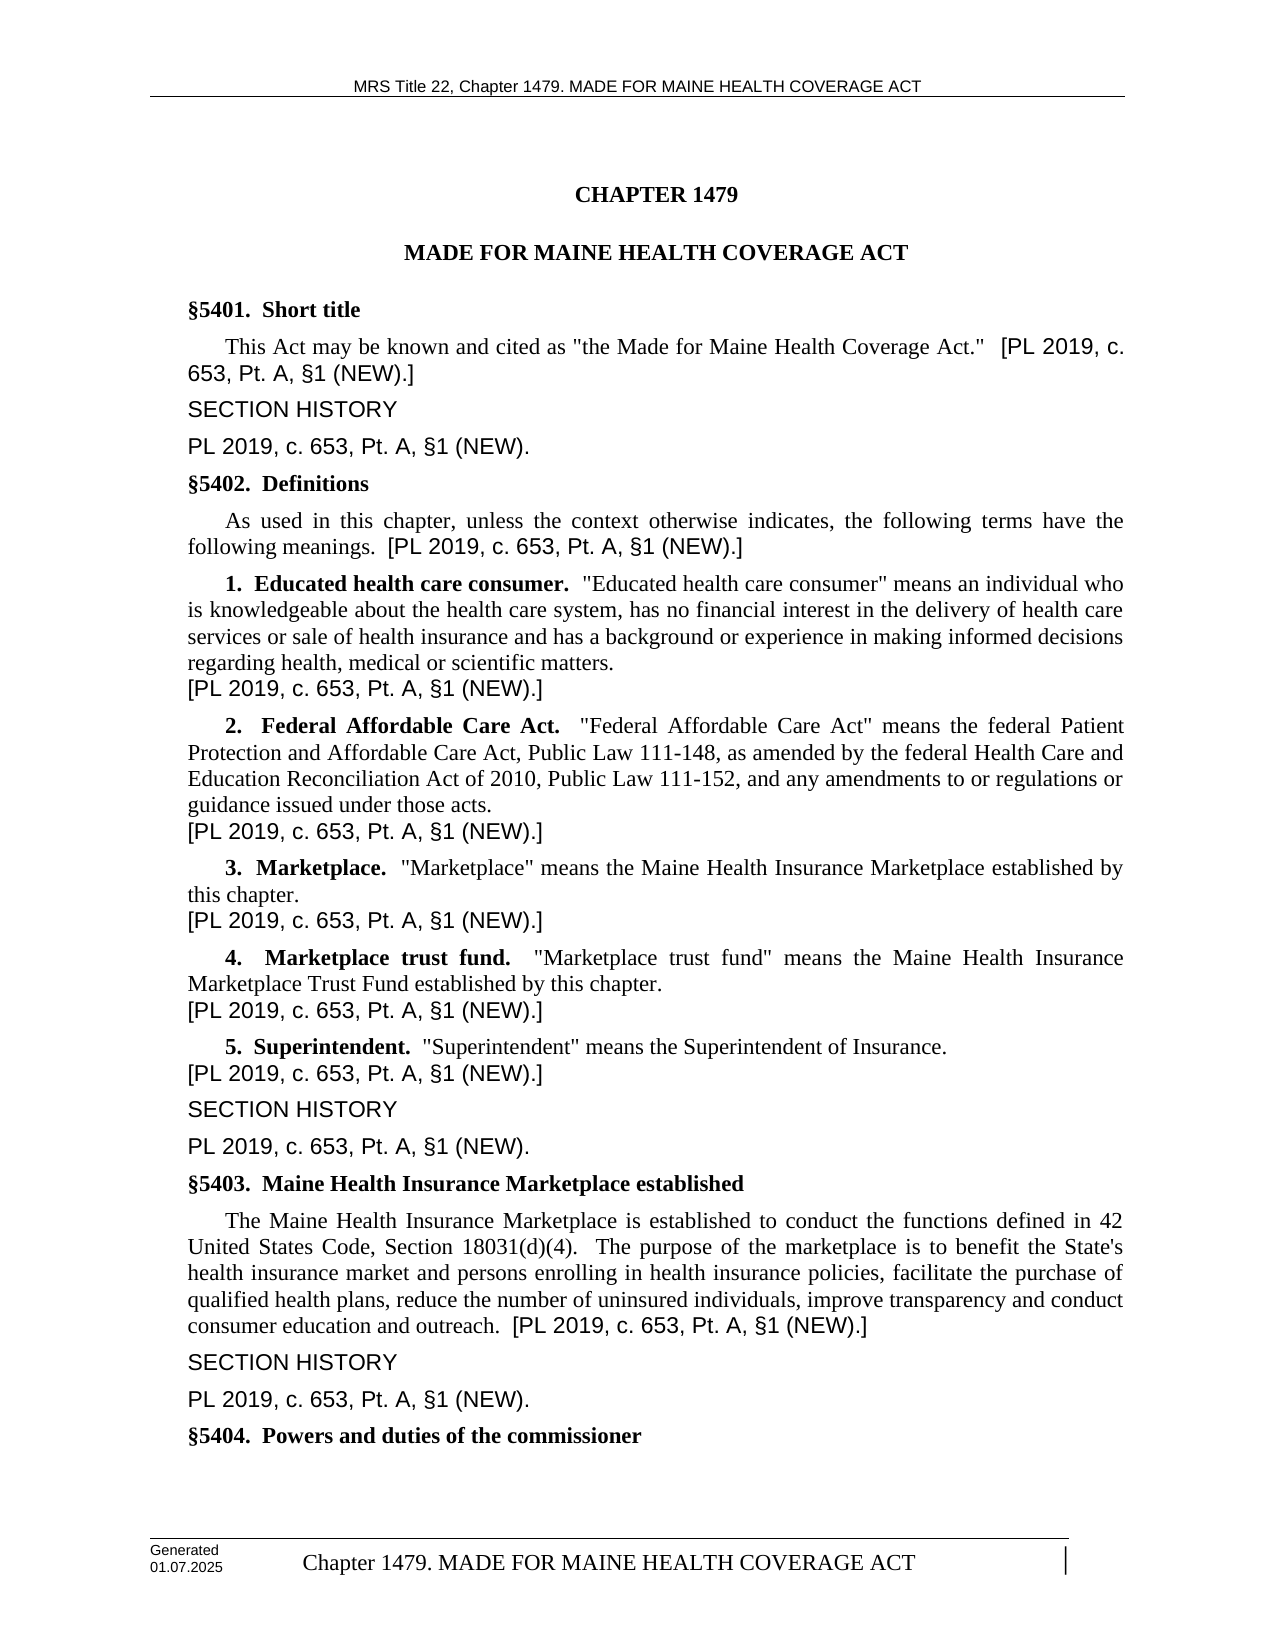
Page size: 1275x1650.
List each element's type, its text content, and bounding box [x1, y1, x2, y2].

text 4. Marketplace trust fund. "Marketplace trust fund" means the Maine Health Insurance Marketplace Trust Fund established by this chapter. [187, 944, 1125, 997]
text [PL 2019, c. 653, Pt. A, §1 (NEW).] [187, 1060, 1125, 1086]
text This Act may be known and cited as "the Made for Maine Health Coverage Act." [PL 2019, c. 653, Pt. A, §1 (NEW).] [187, 333, 1125, 386]
text [PL 2019, c. 653, Pt. A, §1 (NEW).] [187, 818, 1125, 844]
text PL 2019, c. 653, Pt. A, §1 (NEW). [187, 1133, 1125, 1159]
text §5402. Definitions [187, 470, 1125, 496]
text SECTION HISTORY [187, 1349, 1125, 1375]
text SECTION HISTORY [187, 1096, 1125, 1123]
text CHAPTER 1479 [187, 181, 1125, 208]
text PL 2019, c. 653, Pt. A, §1 (NEW). [187, 1386, 1125, 1412]
text 1. Educated health care consumer. "Educated health care consumer" means an individual who is knowledgeable about the health care system, has no financial interest in the delivery of health care services or sale of health insurance and has a background or experience in making informed decisions regarding health, medical or scientific matters. [187, 570, 1125, 675]
text As used in this chapter, unless the context otherwise indicates, the following terms have the following meanings. [PL 2019, c. 653, Pt. A, §1 (NEW).] [187, 507, 1125, 559]
text 5. Superintendent. "Superintendent" means the Superintendent of Insurance. [187, 1033, 1125, 1060]
text §5403. Maine Health Insurance Marketplace established [187, 1170, 1125, 1196]
text 3. Marketplace. "Marketplace" means the Maine Health Insurance Marketplace established by this chapter. [187, 854, 1125, 907]
text MADE FOR MAINE HEALTH COVERAGE ACT [187, 239, 1125, 265]
text The Maine Health Insurance Marketplace is established to conduct the functions defined in 42 United States Code, Section 18031(d)(4). The purpose of the marketplace is to benefit the State's health insurance market and persons enrolling in health insurance policies, facilitate the purchase of qualified health plans, reduce the number of uninsured individuals, improve transparency and conduct consumer education and outreach. [PL 2019, c. 653, Pt. A, §1 (NEW).] [187, 1207, 1125, 1339]
text [PL 2019, c. 653, Pt. A, §1 (NEW).] [187, 675, 1125, 702]
text SECTION HISTORY [187, 396, 1125, 423]
text PL 2019, c. 653, Pt. A, §1 (NEW). [187, 433, 1125, 459]
text §5404. Powers and duties of the commissioner [187, 1423, 1125, 1449]
text [PL 2019, c. 653, Pt. A, §1 (NEW).] [187, 997, 1125, 1023]
text [PL 2019, c. 653, Pt. A, §1 (NEW).] [187, 907, 1125, 933]
text §5401. Short title [187, 296, 1125, 323]
text 2. Federal Affordable Care Act. "Federal Affordable Care Act" means the federal Patient Protection and Affordable Care Act, Public Law 111-148, as amended by the federal Health Care and Education Reconciliation Act of 2010, Public Law 111-152, and any amendments to or regulations or guidance issued under those acts. [187, 712, 1125, 818]
